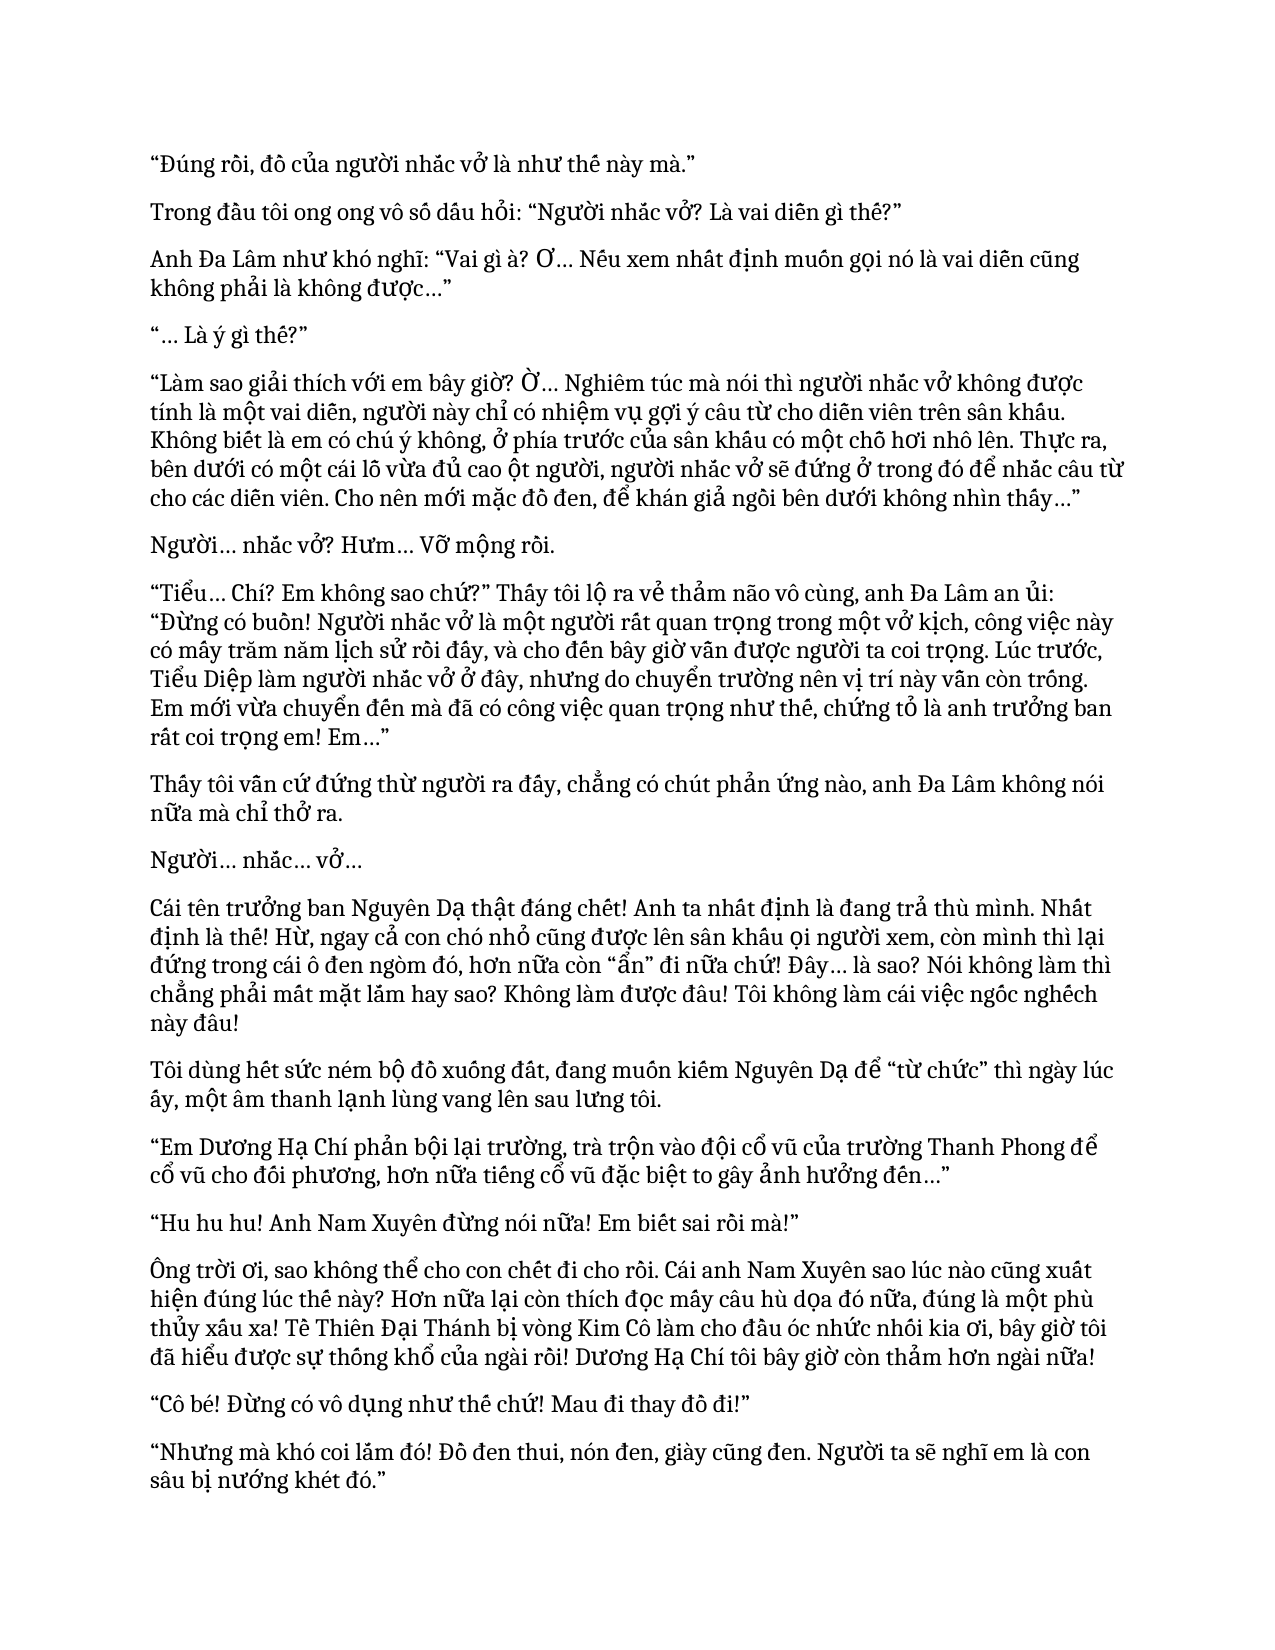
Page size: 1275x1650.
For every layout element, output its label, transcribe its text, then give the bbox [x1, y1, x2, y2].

text Anh Đa Lâm như khó nghĩ: “Vai gì à? Ơ… Nếu xem nhất định muốn gọi nó là vai diễn cũng không phải là không được…” [150, 245, 1125, 302]
text Tôi dùng hết sức ném bộ đồ xuống đất, đang muốn kiếm Nguyên Dạ để “từ chức” thì ngày lúc ấy, một âm thanh lạnh lùng vang lên sau lưng tôi. [150, 1056, 1125, 1114]
text “Cô bé! Đừng có vô dụng như thế chứ! Mau đi thay đồ đi!” [150, 1390, 1125, 1419]
text Thấy tôi vẫn cứ đứng thừ người ra đấy, chẳng có chút phản ứng nào, anh Đa Lâm không nói nữa mà chỉ thở ra. [150, 770, 1125, 827]
text Trong đầu tôi ong ong vô số dấu hỏi: “Người nhắc vở? Là vai diễn gì thế?” [150, 197, 1125, 226]
text “Nhưng mà khó coi lắm đó! Đồ đen thui, nón đen, giày cũng đen. Người ta sẽ nghĩ em là con sâu bị nướng khét đó.” [150, 1437, 1125, 1495]
text Cái tên trưởng ban Nguyên Dạ thật đáng chết! Anh ta nhất định là đang trả thù mình. Nhất định là thế! Hừ, ngay cả con chó nhỏ cũng được lên sân khấu ọi người xem, còn mình thì lại đứng trong cái ô đen ngòm đó, hơn nữa còn “ẩn” đi nữa chứ! Đây… là sao? Nói không làm thì chẳng phải mất mặt lắm hay sao? Không làm được đâu! Tôi không làm cái việc ngốc nghếch này đâu! [150, 894, 1125, 1037]
text “Đúng rồi, đồ của người nhắc vở là như thế này mà.” [150, 150, 1125, 179]
text “Tiểu… Chí? Em không sao chứ?” Thấy tôi lộ ra vẻ thảm não vô cùng, anh Đa Lâm an ủi: “Đừng có buồn! Người nhắc vở là một người rất quan trọng trong một vở kịch, công việc này có mấy trăm năm lịch sử rồi đấy, và cho đến bây giờ vẫn được người ta coi trọng. Lúc trước, Tiểu Diệp làm người nhắc vở ở đây, nhưng do chuyển trường nên vị trí này vẫn còn trống. Em mới vừa chuyển đến mà đã có công việc quan trọng như thế, chứng tỏ là anh trưởng ban rất coi trọng em! Em…” [150, 579, 1125, 751]
text Người… nhắc… vở… [150, 846, 1125, 875]
text Ông trời ơi, sao không thể cho con chết đi cho rồi. Cái anh Nam Xuyên sao lúc nào cũng xuất hiện đúng lúc thế này? Hơn nữa lại còn thích đọc mấy câu hù dọa đó nữa, đúng là một phù thủy xấu xa! Tề Thiên Đại Thánh bị vòng Kim Cô làm cho đầu óc nhức nhối kia ơi, bây giờ tôi đã hiểu được sự thống khổ của ngài rồi! Dương Hạ Chí tôi bây giờ còn thảm hơn ngài nữa! [150, 1256, 1125, 1371]
text “Em Dương Hạ Chí phản bội lại trường, trà trộn vào đội cổ vũ của trường Thanh Phong để cổ vũ cho đối phương, hơn nữa tiếng cổ vũ đặc biệt to gây ảnh hưởng đến…” [150, 1132, 1125, 1190]
text “Hu hu hu! Anh Nam Xuyên đừng nói nữa! Em biết sai rồi mà!” [150, 1209, 1125, 1237]
text “Làm sao giải thích với em bây giờ? Ờ… Nghiêm túc mà nói thì người nhắc vở không được tính là một vai diễn, người này chỉ có nhiệm vụ gợi ý câu từ cho diễn viên trên sân khấu. Không biết là em có chú ý không, ở phía trước của sân khấu có một chỗ hơi nhô lên. Thực ra, bên dưới có một cái lỗ vừa đủ cao ột người, người nhắc vở sẽ đứng ở trong đó để nhắc câu từ cho các diễn viên. Cho nên mới mặc đồ đen, để khán giả ngồi bên dưới không nhìn thấy…” [150, 369, 1125, 512]
text Người… nhắc vở? Hưm… Vỡ mộng rồi. [150, 531, 1125, 560]
text “… Là ý gì thế?” [150, 321, 1125, 350]
